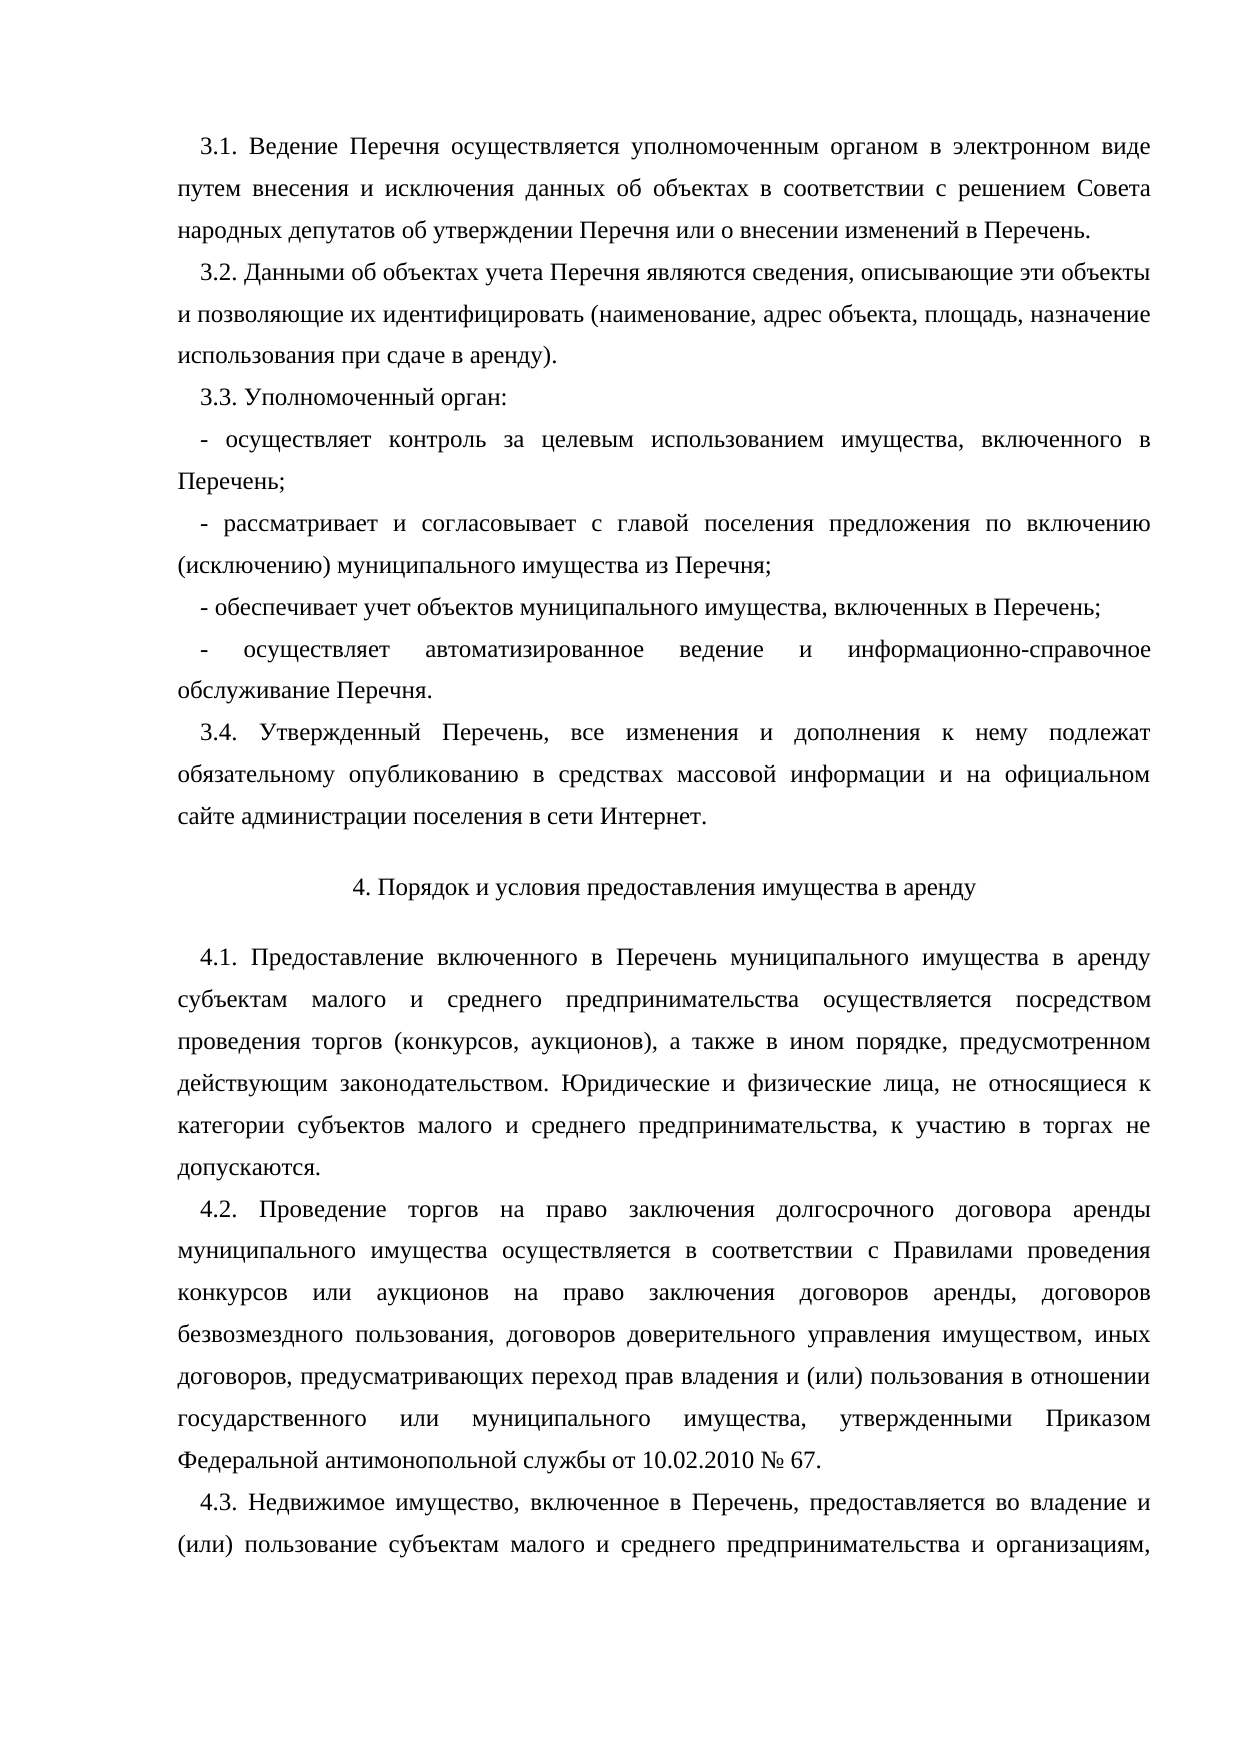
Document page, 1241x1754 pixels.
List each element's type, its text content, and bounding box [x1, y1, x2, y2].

text - осуществляет автоматизированное ведение и информационно-справочное обслуживание Перечня. [177, 621, 1152, 704]
text 3.4. Утвержденный Перечень, все изменения и дополнения к нему подлежат обязательному опубликованию в средствах массовой информации и на официальном сайте администрации поселения в сети Интернет. [177, 704, 1152, 830]
text 4.2. Проведение торгов на право заключения долгосрочного договора аренды муниципального имущества осуществляется в соответствии с Правилами проведения конкурсов или аукционов на право заключения договоров аренды, договоров безвозмездного пользования, договоров доверительного управления имуществом, иных договоров, предусматривающих переход прав владения и (или) пользования в отношении государственного или муниципального имущества, утвержденными Приказом Федеральной антимонопольной службы от 10.02.2010 № 67. [177, 1181, 1152, 1474]
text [177, 1474, 1152, 1557]
text 4. Порядок и условия предоставления имущества в аренду [177, 859, 1152, 901]
text - осуществляет контроль за целевым использованием имущества, включенного в Перечень; [177, 411, 1152, 495]
text - рассматривает и согласовывает с главой поселения предложения по включению (исключению) муниципального имущества из Перечня; [177, 495, 1152, 579]
text 4.1. Предоставление включенного в Перечень муниципального имущества в аренду субъектам малого и среднего предпринимательства осуществляется посредством проведения торгов (конкурсов, аукционов), а также в ином порядке, предусмотренном действующим законодательством. Юридические и физические лица, не относящиеся к категории субъектов малого и среднего предпринимательства, к участию в торгах не допускаются. [177, 929, 1152, 1181]
text 3.1. Ведение Перечня осуществляется уполномоченным органом в электронном виде путем внесения и исключения данных об объектах в соответствии с решением Совета народных депутатов об утверждении Перечня или о внесении изменений в Перечень. [177, 118, 1152, 244]
text - обеспечивает учет объектов муниципального имущества, включенных в Перечень; [177, 579, 1152, 621]
text 3.2. Данными об объектах учета Перечня являются сведения, описывающие эти объекты и позволяющие их идентифицировать (наименование, адрес объекта, площадь, назначение использования при сдаче в аренду). [177, 244, 1152, 369]
text 3.3. Уполномоченный орган: [177, 369, 1152, 411]
